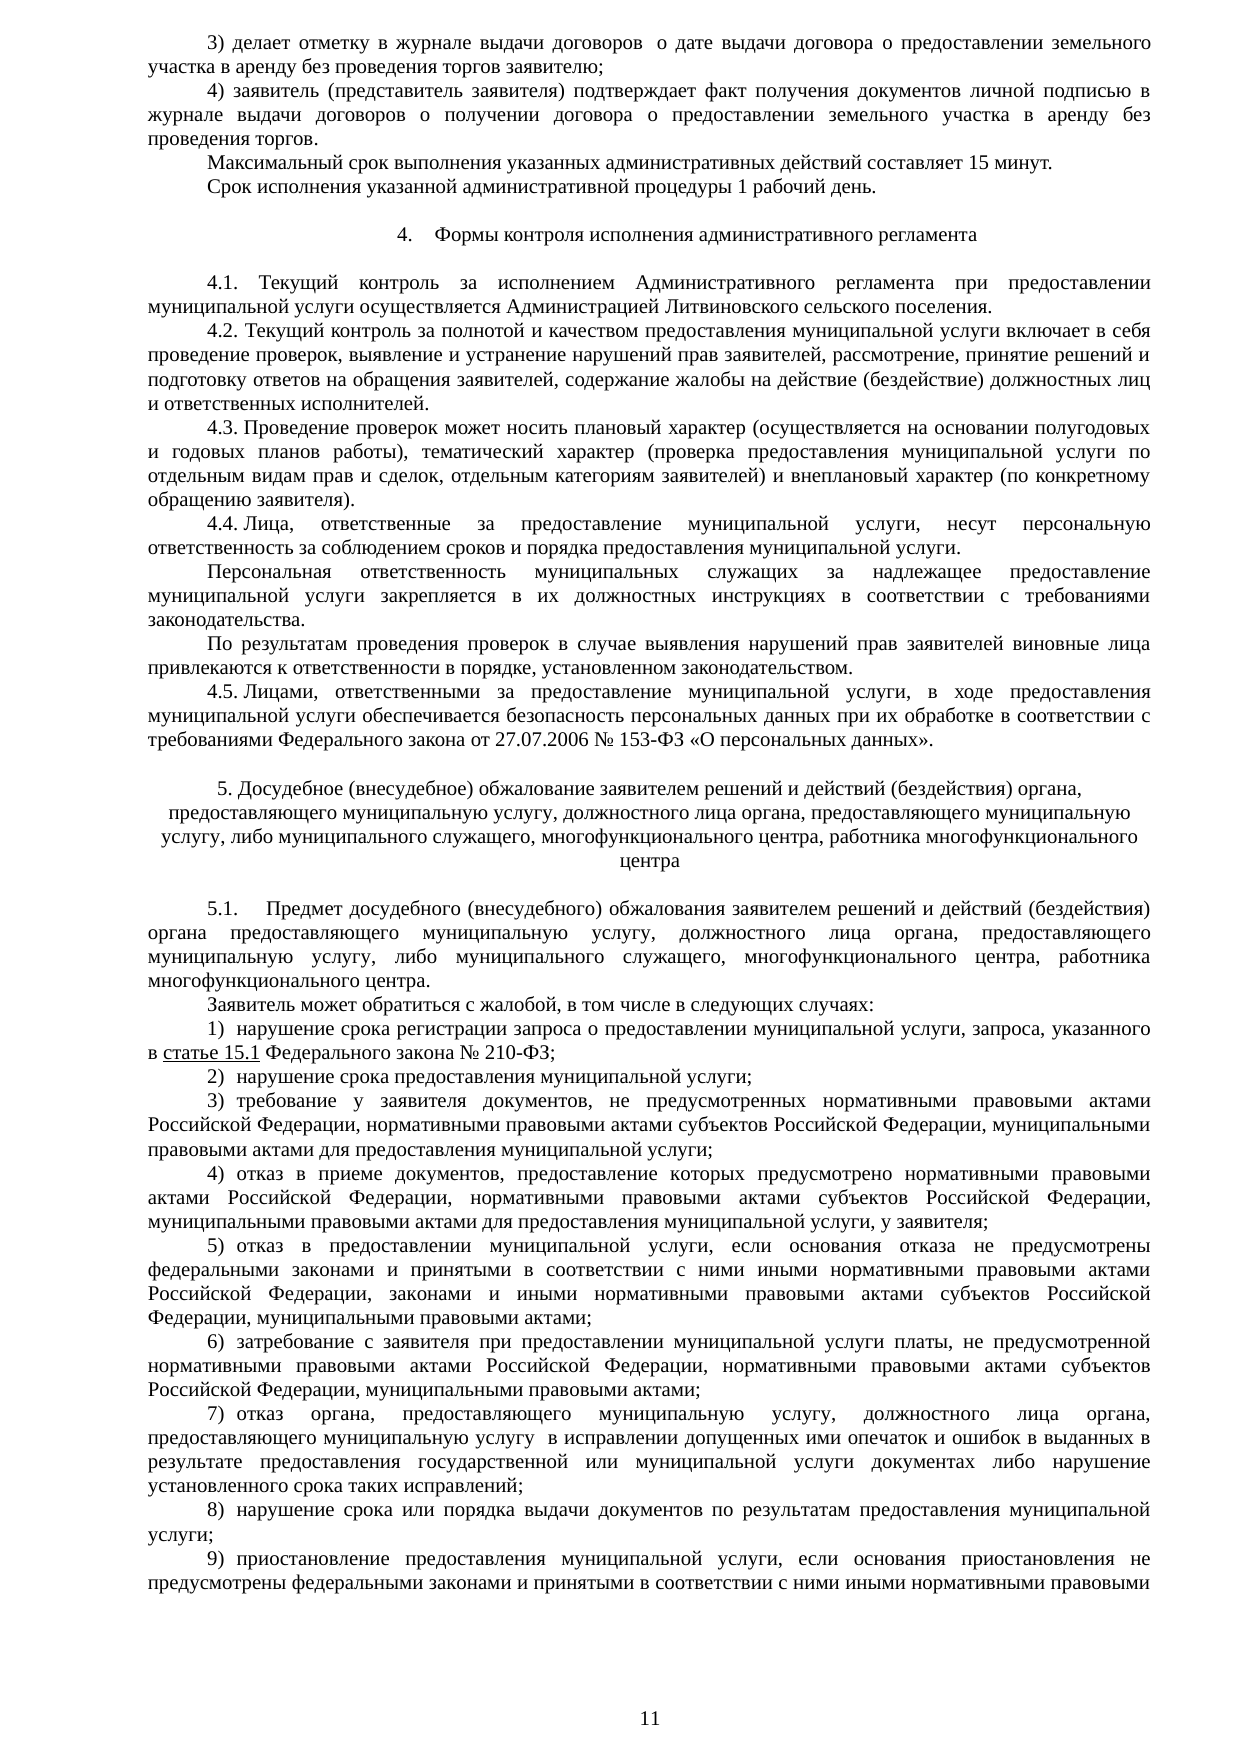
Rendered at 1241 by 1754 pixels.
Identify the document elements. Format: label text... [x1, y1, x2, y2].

text Заявитель может обратиться с жалобой, в том числе в следующих случаях: [148, 992, 1152, 1016]
list требование у заявителя документов, не предусмотренных нормативными правовыми актами Российской Федерации, нормативными правовыми актами субъектов Российской Федерации, муниципальными правовыми актами для предоставления муниципальной услуги; [148, 1088, 1152, 1161]
list Формы контроля исполнения административного регламента [223, 222, 1152, 246]
text 4) заявитель (представитель заявителя) подтверждает факт получения документов личной подписью в журнале выдачи договоров о получении договора о предоставлении земельного участка в аренду без проведения торгов. [148, 78, 1152, 150]
text По результатам проведения проверок в случае выявления нарушений прав заявителей виновные лица привлекаются к ответственности в порядке, установленном законодательством. [148, 631, 1152, 679]
text 4.2. Текущий контроль за полнотой и качеством предоставления муниципальной услуги включает в себя проведение проверок, выявление и устранение нарушений прав заявителей, рассмотрение, принятие решений и подготовку ответов на обращения заявителей, содержание жалобы на действие (бездействие) должностных лиц и ответственных исполнителей. [148, 318, 1152, 414]
list нарушение срока или порядка выдачи документов по результатам предоставления муниципальной услуги; [148, 1497, 1152, 1546]
text 4.1. Текущий контроль за исполнением Административного регламента при предоставлении муниципальной услуги осуществляется Администрацией Литвиновского сельского поселения. [148, 270, 1152, 318]
list отказ органа, предоставляющего муниципальную услугу, должностного лица органа, предоставляющего муниципальную услугу в исправлении допущенных ими опечаток и ошибок в выданных в результате предоставления государственной или муниципальной услуги документах либо нарушение установленного срока таких исправлений; [148, 1401, 1152, 1497]
list отказ в приеме документов, предоставление которых предусмотрено нормативными правовыми актами Российской Федерации, нормативными правовыми актами субъектов Российской Федерации, муниципальными правовыми актами для предоставления муниципальной услуги, у заявителя; [148, 1161, 1152, 1233]
text Срок исполнения указанной административной процедуры 1 рабочий день. [148, 174, 1152, 198]
text 5. Досудебное (внесудебное) обжалование заявителем решений и действий (бездействия) органа, предоставляющего муниципальную услугу, должностного лица органа, предоставляющего муниципальную услугу, либо муниципального служащего, многофункционального центра, работника многофункционального центра [148, 776, 1152, 872]
text 4.5. Лицами, ответственными за предоставление муниципальной услуги, в ходе предоставления муниципальной услуги обеспечивается безопасность персональных данных при их обработке в соответствии с требованиями Федерального закона от 27.07.2006 № 153-ФЗ «О персональных данных». [148, 679, 1152, 751]
list нарушение срока предоставления муниципальной услуги; [148, 1064, 1152, 1088]
text 3) делает отметку в журнале выдачи договоров о дате выдачи договора о предоставлении земельного участка в аренду без проведения торгов заявителю; [148, 29, 1152, 78]
list затребование с заявителя при предоставлении муниципальной услуги платы, не предусмотренной нормативными правовыми актами Российской Федерации, нормативными правовыми актами субъектов Российской Федерации, муниципальными правовыми актами; [148, 1329, 1152, 1401]
list Предмет досудебного (внесудебного) обжалования заявителем решений и действий (бездействия) органа предоставляющего муниципальную услугу, должностного лица органа, предоставляющего муниципальную услугу, либо муниципального служащего, многофункционального центра, работника многофункционального центра. [148, 896, 1152, 992]
text 4.3. Проведение проверок может носить плановый характер (осуществляется на основании полугодовых и годовых планов работы), тематический характер (проверка предоставления муниципальной услуги по отдельным видам прав и сделок, отдельным категориям заявителей) и внеплановый характер (по конкретному обращению заявителя). [148, 414, 1152, 511]
list нарушение срока регистрации запроса о предоставлении муниципальной услуги, запроса, указанного в статье 15.1 Федерального закона № 210-ФЗ; [148, 1016, 1152, 1064]
text 4.4. Лица, ответственные за предоставление муниципальной услуги, несут персональную ответственность за соблюдением сроков и порядка предоставления муниципальной услуги. [148, 511, 1152, 559]
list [148, 1546, 1152, 1594]
text Максимальный срок выполнения указанных административных действий составляет 15 минут. [148, 150, 1152, 174]
list отказ в предоставлении муниципальной услуги, если основания отказа не предусмотрены федеральными законами и принятыми в соответствии с ними иными нормативными правовыми актами Российской Федерации, законами и иными нормативными правовыми актами субъектов Российской Федерации, муниципальными правовыми актами; [148, 1233, 1152, 1329]
text Персональная ответственность муниципальных служащих за надлежащее предоставление муниципальной услуги закрепляется в их должностных инструкциях в соответствии с требованиями законодательства. [148, 559, 1152, 631]
